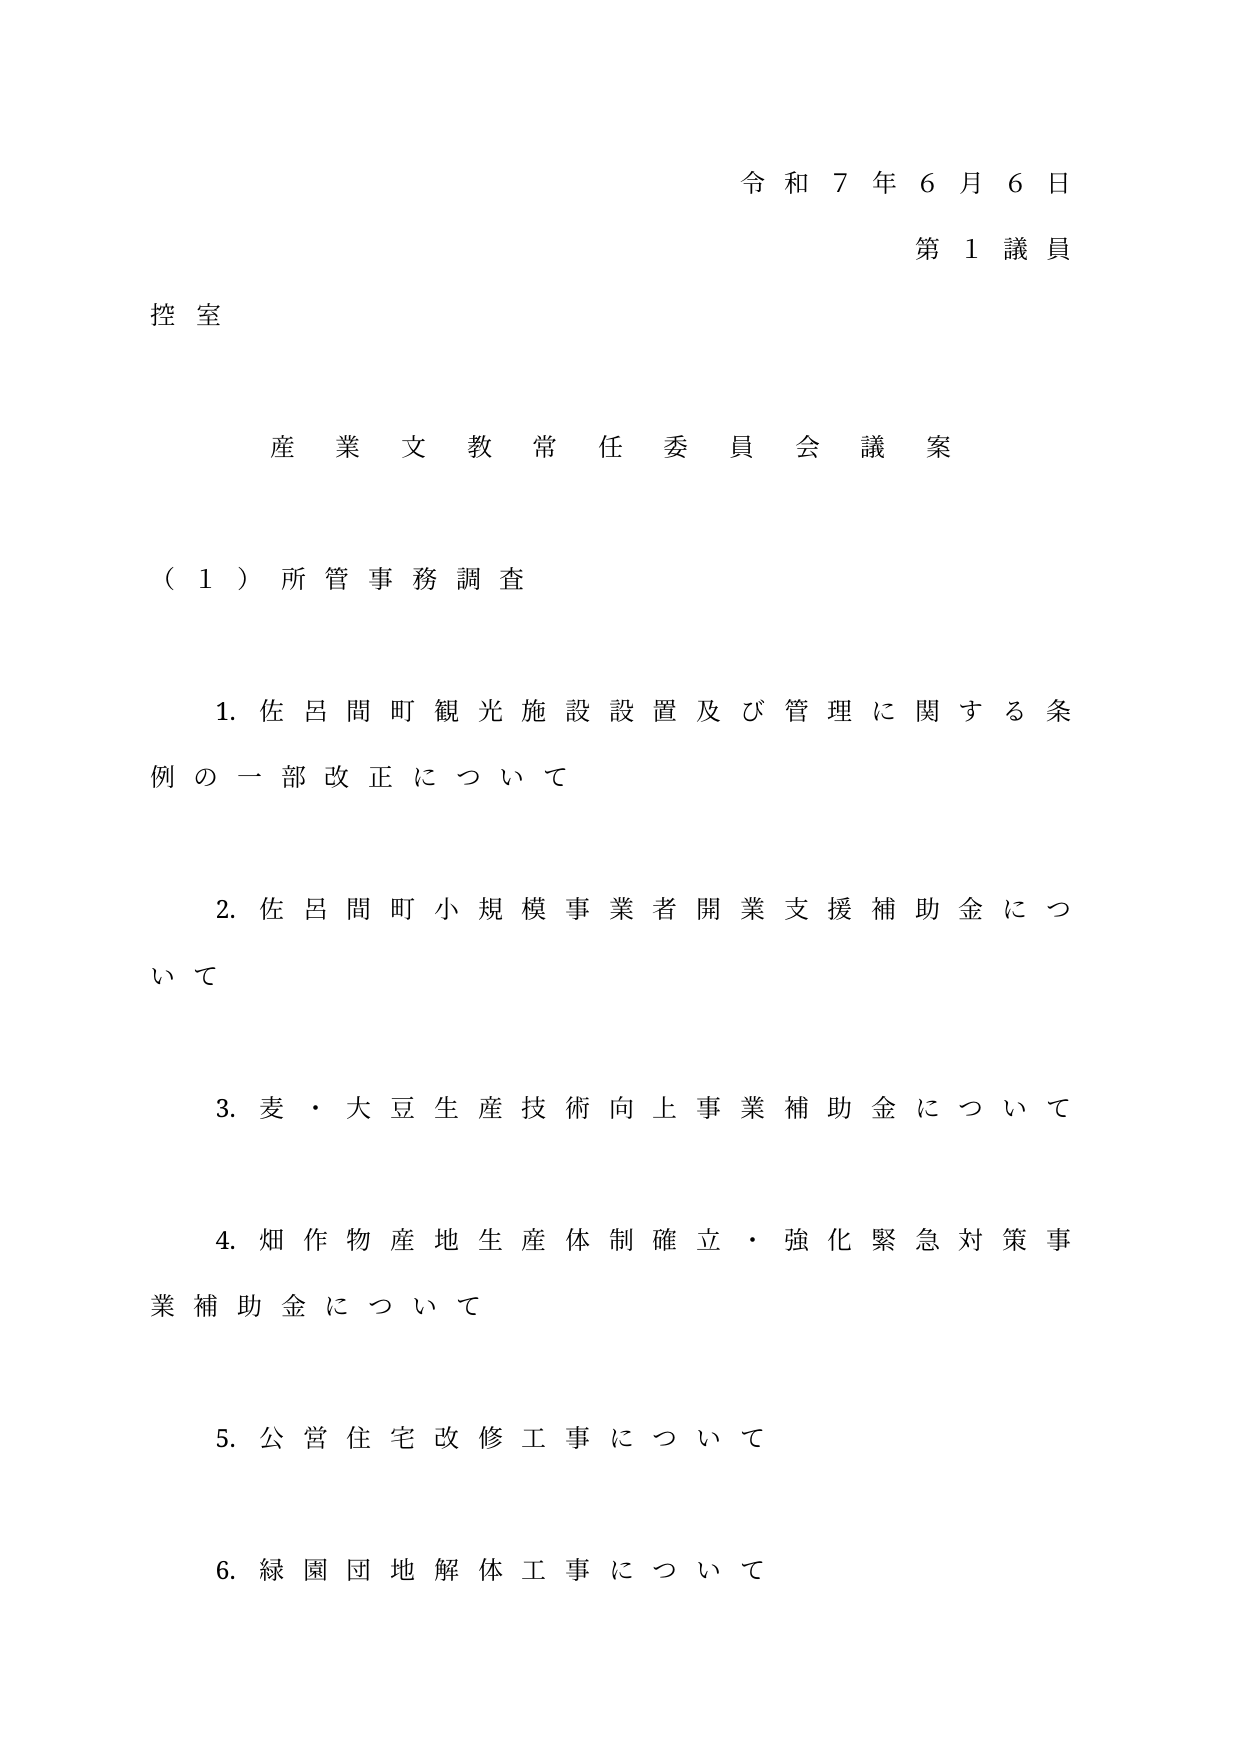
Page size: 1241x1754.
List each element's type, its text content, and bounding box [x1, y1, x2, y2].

text 2. 佐呂間町小規模事業者開業支援補助金について [150, 875, 1090, 1007]
text 6. 緑園団地解体工事について [150, 1536, 1090, 1602]
text 産 業 文 教 常 任 委 員 会 議 案 [150, 413, 1090, 479]
text 4. 畑作物産地生産体制確立・強化緊急対策事業補助金について [150, 1205, 1090, 1337]
text 1. 佐呂間町観光施設設置及び管理に関する条例の一部改正について [150, 677, 1090, 809]
text （１）所管事務調査 [150, 545, 1090, 611]
text 5. 公営住宅改修工事について [150, 1403, 1090, 1469]
text 第１議員控室 [150, 215, 1090, 347]
text 3. 麦・大豆生産技術向上事業補助金について [150, 1073, 1090, 1139]
text 令和７年６月６日 [150, 149, 1090, 215]
